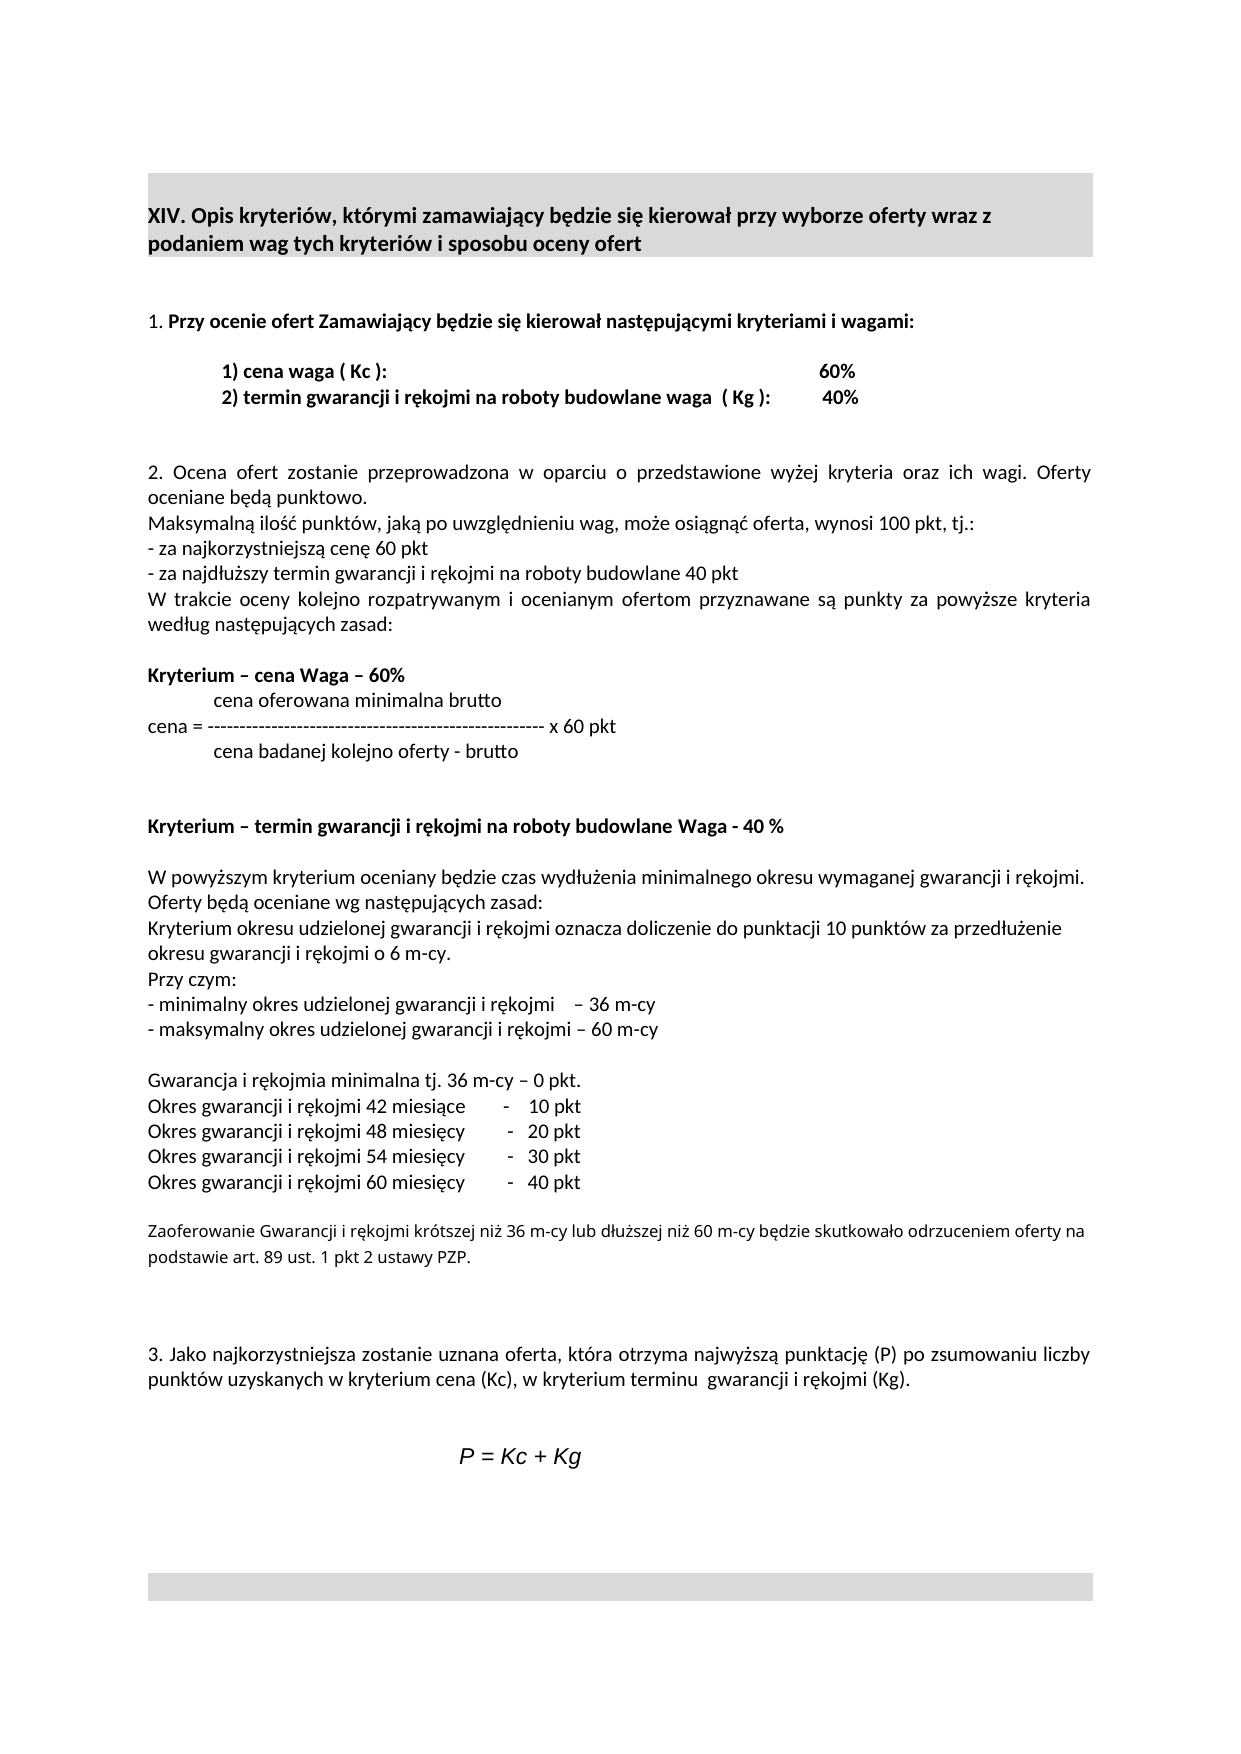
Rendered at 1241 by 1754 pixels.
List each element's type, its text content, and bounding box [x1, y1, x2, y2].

text cena = ----------------------------------------------------- x 60 pkt [148, 713, 1093, 738]
text cena badanej kolejno oferty - brutto [148, 738, 1093, 764]
text P = Kc + Kg [148, 1443, 1093, 1469]
text cena oferowana minimalna brutto [148, 688, 1093, 713]
text - minimalny okres udzielonej gwarancji i rękojmi – 36 m-cy [148, 991, 1093, 1017]
text 2) termin gwarancji i rękojmi na roboty budowlane waga ( Kg ): 40% [148, 384, 1093, 409]
text - maksymalny okres udzielonej gwarancji i rękojmi – 60 m-cy [148, 1017, 1093, 1042]
text Okres gwarancji i rękojmi 48 miesięcy - 20 pkt [148, 1118, 1093, 1144]
text Przy czym: [148, 966, 1093, 991]
text Kryterium – cena Waga – 60% [148, 662, 1093, 688]
text Okres gwarancji i rękojmi 42 miesiące - 10 pkt [148, 1093, 1093, 1118]
text Maksymalną ilość punktów, jaką po uwzględnieniu wag, może osiągnąć oferta, wynosi 100 pkt, tj.: [148, 510, 1093, 535]
text W trakcie oceny kolejno rozpatrywanym i ocenianym ofertom przyznawane są punkty za powyższe kryteria według następujących zasad: [148, 586, 1093, 637]
text Kryterium okresu udzielonej gwarancji i rękojmi oznacza doliczenie do punktacji 10 punktów za przedłużenie okresu gwarancji i rękojmi o 6 m-cy. [148, 915, 1093, 966]
text - za najkorzystniejszą cenę 60 pkt [148, 535, 1093, 561]
text 2. Ocena ofert zostanie przeprowadzona w oparciu o przedstawione wyżej kryteria oraz ich wagi. Oferty oceniane będą punktowo. [148, 459, 1093, 510]
text XIV. Opis kryteriów, którymi zamawiający będzie się kierował przy wyborze oferty wraz z podaniem wag tych kryteriów i sposobu oceny ofert [148, 201, 1093, 257]
text Zaoferowanie Gwarancji i rękojmi krótszej niż 36 m-cy lub dłuższej niż 60 m-cy będzie skutkowało odrzuceniem oferty na podstawie art. 89 ust. 1 pkt 2 ustawy PZP. [148, 1220, 1093, 1269]
text Okres gwarancji i rękojmi 60 miesięcy - 40 pkt [148, 1169, 1093, 1194]
text 1) cena waga ( Kc ): 60% [148, 359, 1093, 384]
text 1. Przy ocenie ofert Zamawiający będzie się kierował następującymi kryteriami i wagami: [148, 308, 1093, 333]
text W powyższym kryterium oceniany będzie czas wydłużenia minimalnego okresu wymaganej gwarancji i rękojmi. Oferty będą oceniane wg następujących zasad: [148, 864, 1093, 915]
text Gwarancja i rękojmia minimalna tj. 36 m-cy – 0 pkt. [148, 1067, 1093, 1093]
text 3. Jako najkorzystniejsza zostanie uznana oferta, która otrzyma najwyższą punktację (P) po zsumowaniu liczby punktów uzyskanych w kryterium cena (Kc), w kryterium terminu gwarancji i rękojmi (Kg). [148, 1341, 1093, 1392]
text - za najdłuższy termin gwarancji i rękojmi na roboty budowlane 40 pkt [148, 561, 1093, 586]
text Okres gwarancji i rękojmi 54 miesięcy - 30 pkt [148, 1144, 1093, 1169]
text Kryterium – termin gwarancji i rękojmi na roboty budowlane Waga - 40 % [148, 813, 1093, 839]
